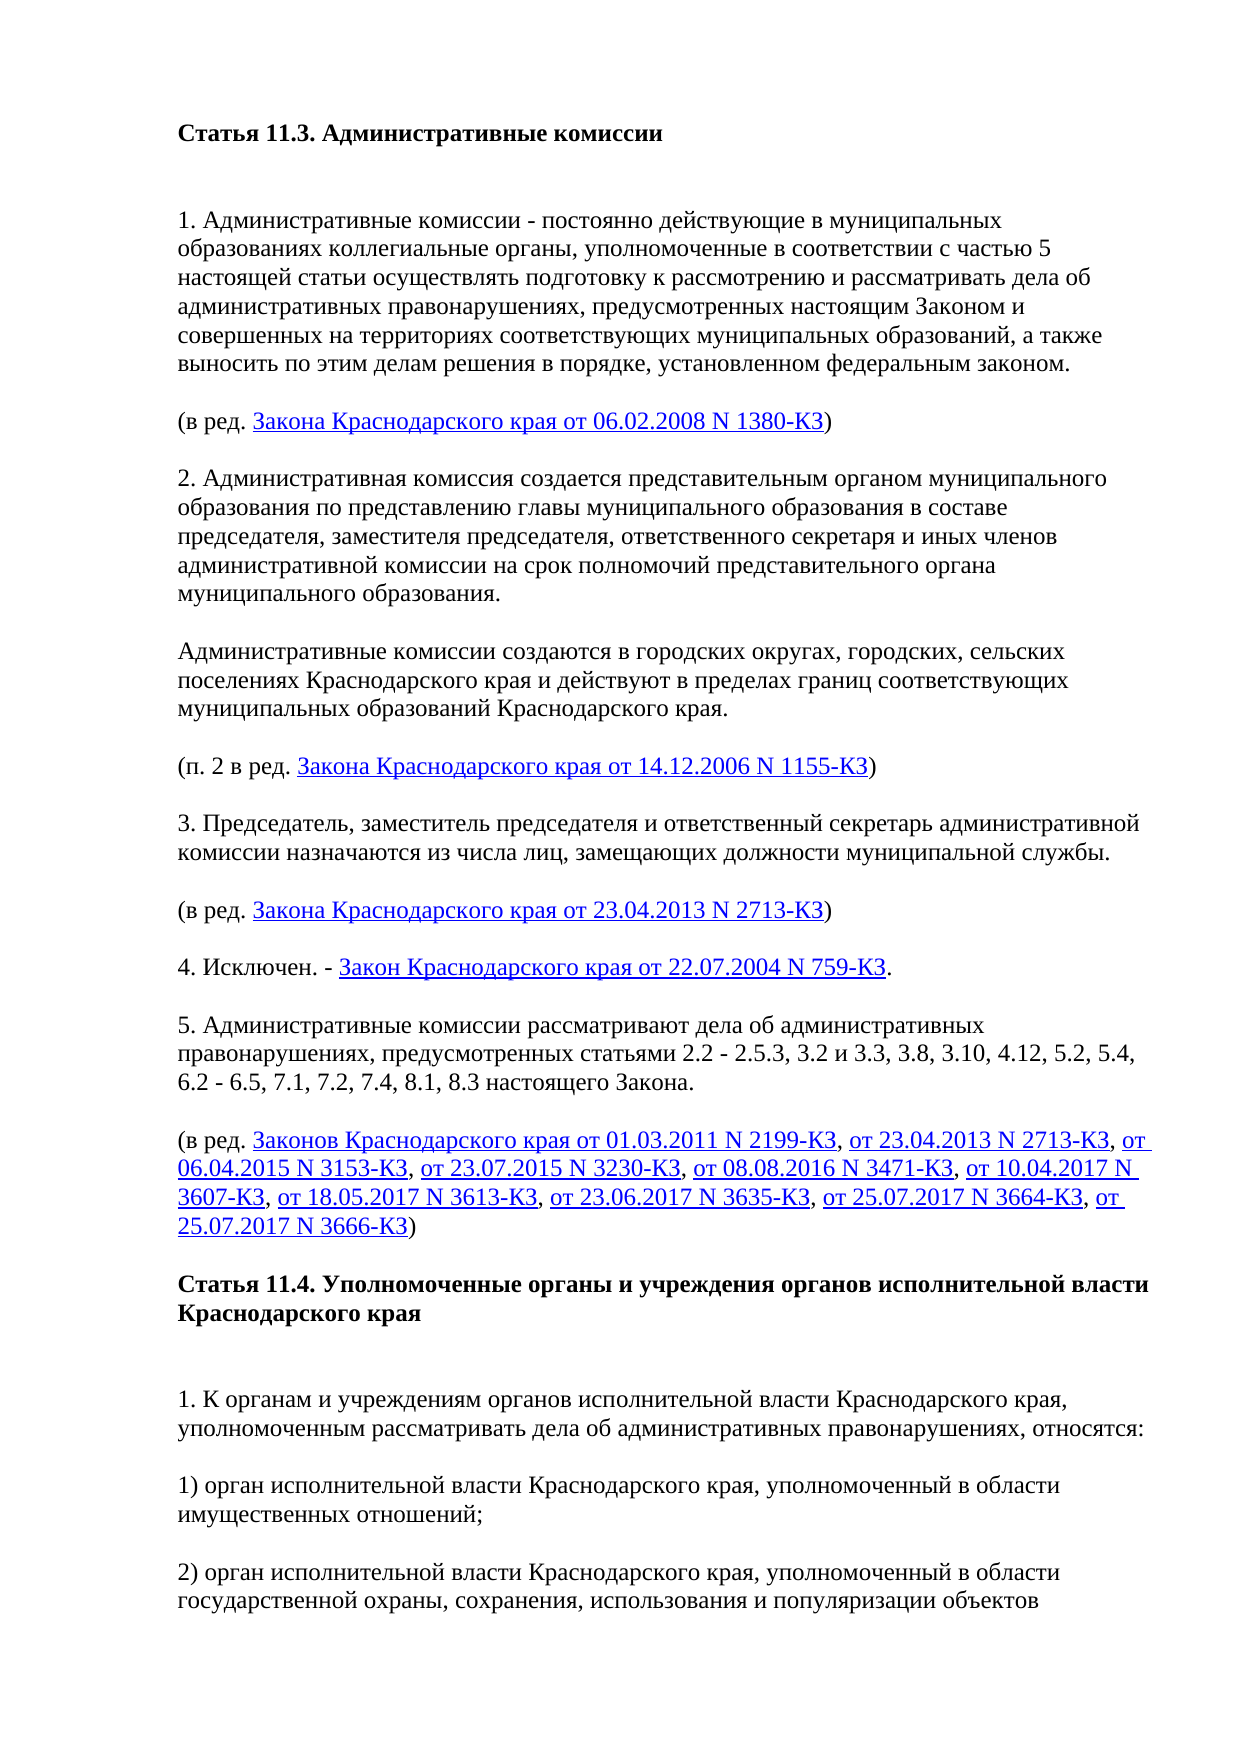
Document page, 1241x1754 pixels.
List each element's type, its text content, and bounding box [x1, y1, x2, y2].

text 1. Административные комиссии - постоянно действующие в муниципальных образованиях коллегиальные органы, уполномоченные в соответствии с частью 5 настоящей статьи осуществлять подготовку к рассмотрению и рассматривать дела об административных правонарушениях, предусмотренных настоящим Законом и совершенных на территориях соответствующих муниципальных образований, а также выносить по этим делам решения в порядке, установленном федеральным законом. (в ред. Закона Краснодарского края от 06.02.2008 N 1380-КЗ) 2. Административная комиссия создается представительным органом муниципального образования по представлению главы муниципального образования в составе председателя, заместителя председателя, ответственного секретаря и иных членов административной комиссии на срок полномочий представительного органа муниципального образования. Административные комиссии создаются в городских округах, городских, сельских поселениях Краснодарского края и действуют в пределах границ соответствующих муниципальных образований Краснодарского края. (п. 2 в ред. Закона Краснодарского края от 14.12.2006 N 1155-КЗ) 3. Председатель, заместитель председателя и ответственный секретарь административной комиссии назначаются из числа лиц, замещающих должности муниципальной службы. (в ред. Закона Краснодарского края от 23.04.2013 N 2713-КЗ) 4. Исключен. - Закон Краснодарского края от 22.07.2004 N 759-КЗ. 5. Административные комиссии рассматривают дела об административных правонарушениях, предусмотренных статьями 2.2 - 2.5.3, 3.2 и 3.3, 3.8, 3.10, 4.12, 5.2, 5.4, 6.2 - 6.5, 7.1, 7.2, 7.4, 8.1, 8.3 настоящего Закона. (в ред. Законов Краснодарского края от 01.03.2011 N 2199-КЗ, от 23.04.2013 N 2713-КЗ, от 06.04.2015 N 3153-КЗ, от 23.07.2015 N 3230-КЗ, от 08.08.2016 N 3471-КЗ, от 10.04.2017 N 3607-КЗ, от 18.05.2017 N 3613-КЗ, от 23.06.2017 N 3635-КЗ, от 25.07.2017 N 3664-КЗ, от 25.07.2017 N 3666-КЗ) [177, 176, 1152, 1240]
text Статья 11.4. Уполномоченные органы и учреждения органов исполнительной власти Краснодарского края [177, 1269, 1152, 1326]
text Статья 11.3. Административные комиссии [177, 118, 1152, 147]
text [177, 1356, 1152, 1614]
